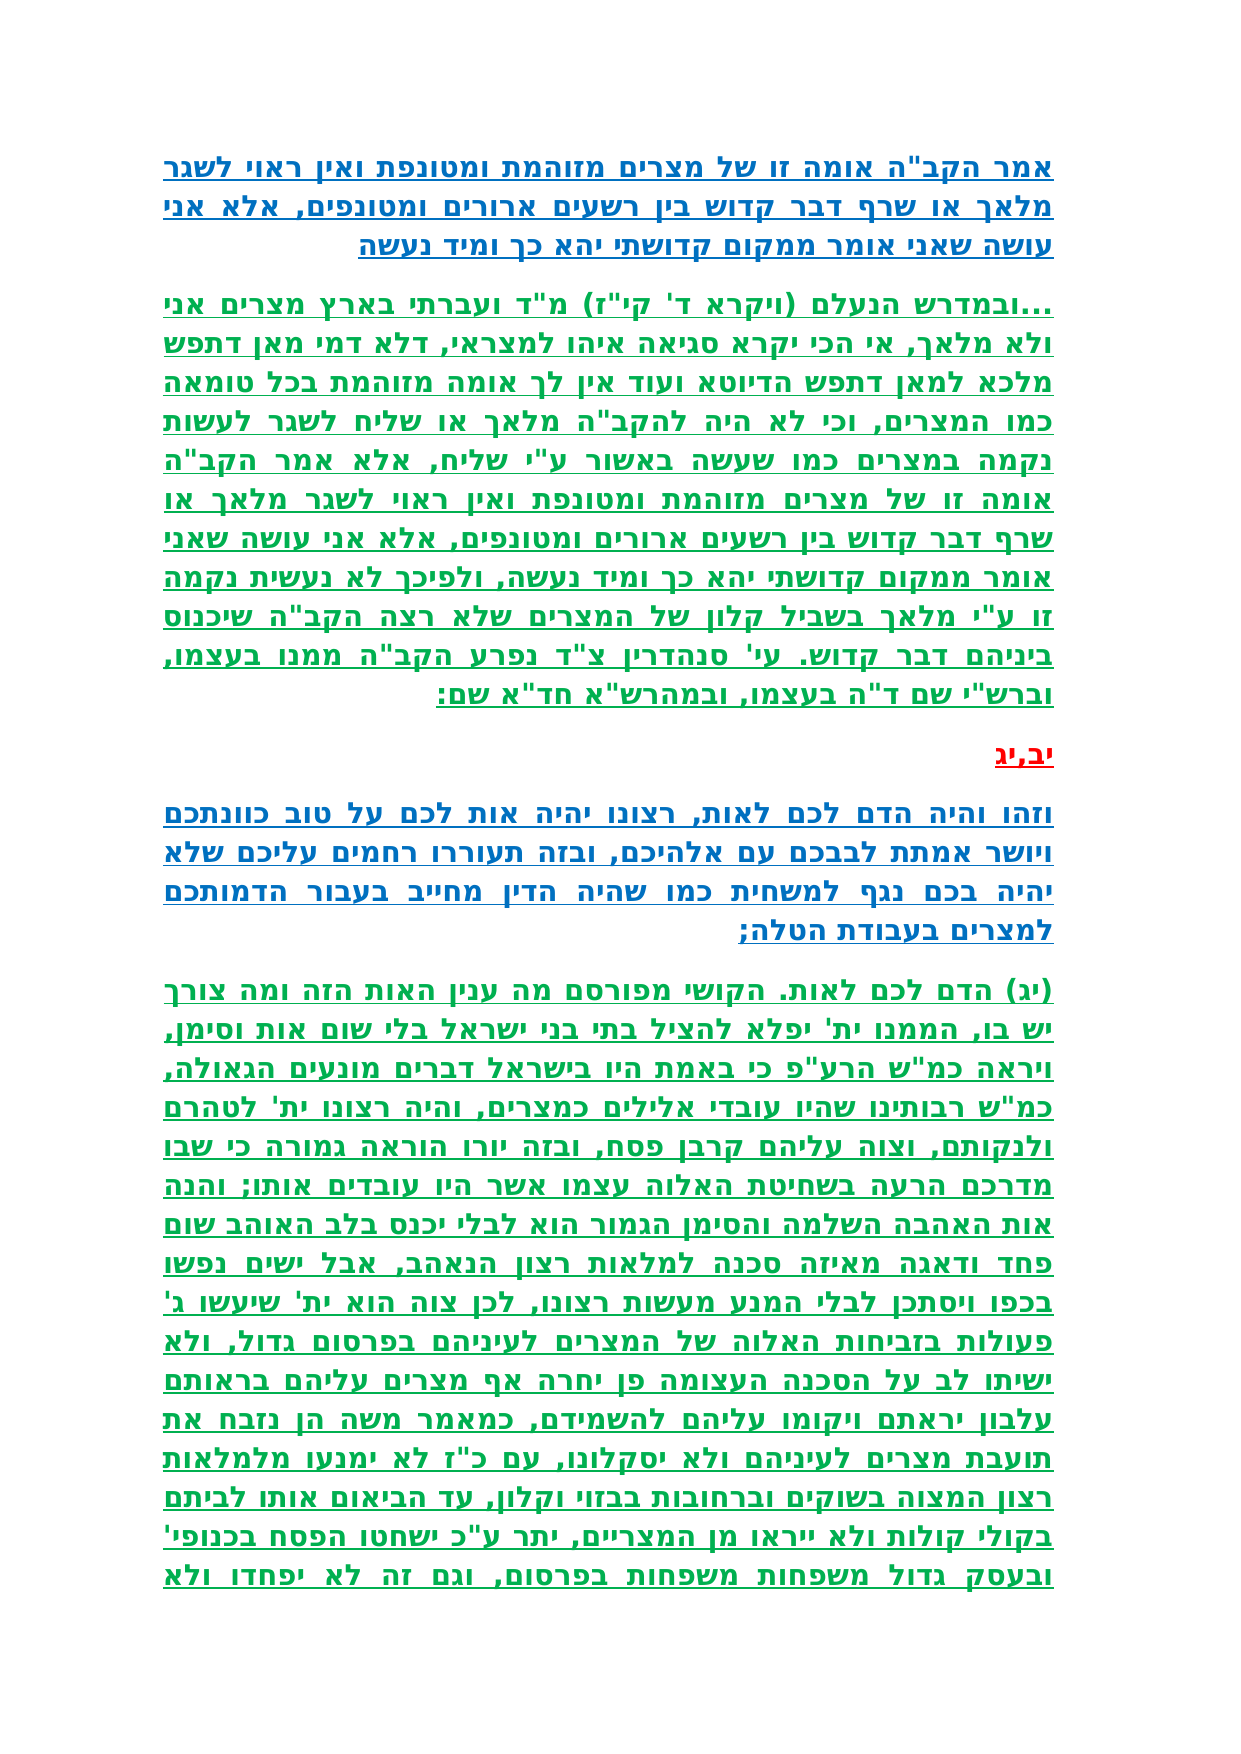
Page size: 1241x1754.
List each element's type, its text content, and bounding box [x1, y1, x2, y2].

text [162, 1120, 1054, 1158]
text אמר הקב"ה אומה זו של מצרים מזוהמת ומטונפת ואין ראוי לשגר מלאך או שרף דבר קדוש בין רשעים ארורים ומטונפים, אלא אני עושה שאני אומר ממקום קדושתי יהא כך ומיד נעשה [162, 150, 1054, 179]
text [162, 1471, 1054, 1548]
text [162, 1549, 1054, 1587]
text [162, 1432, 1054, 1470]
text ...ובמדרש הנעלם (ויקרא ד' קי"ז) מ"ד ועברתי בארץ מצרים אני ולא מלאך, אי הכי יקרא סגיאה איהו למצראי, דלא דמי מאן דתפש מלכא למאן דתפש הדיוטא ועוד אין לך אומה מזוהמת בכל טומאה כמו המצרים, וכי לא היה להקב"ה מלאך או שליח לשגר לעשות נקמה במצרים כמו שעשה באשור ע"י שליח, אלא אמר הקב"ה אומה זו של מצרים מזוהמת ומטונפת ואין ראוי לשגר מלאך או שרף דבר קדוש בין רשעים ארורים ומטונפים, אלא אני עושה שאני אומר ממקום קדושתי יהא כך ומיד נעשה, ולפיכך לא נעשית נקמה זו ע"י מלאך בשביל קלון של המצרים שלא רצה הקב"ה שיכנוס ביניהם דבר קדוש. עי' סנהדרין צ"ד נפרע הקב"ה ממנו בעצמו, וברש"י שם ד"ה בעצמו, ובמהרש"א חד"א שם: [162, 288, 1054, 395]
text ...ובמדרש הנעלם (ויקרא ד' קי"ז) מ"ד ועברתי בארץ מצרים אני ולא מלאך, אי הכי יקרא סגיאה איהו למצראי, דלא דמי מאן דתפש מלכא למאן דתפש הדיוטא ועוד אין לך אומה מזוהמת בכל טומאה כמו המצרים, וכי לא היה להקב"ה מלאך או שליח לשגר לעשות נקמה במצרים כמו שעשה באשור ע"י שליח, אלא אמר הקב"ה אומה זו של מצרים מזוהמת ומטונפת ואין ראוי לשגר מלאך או שרף דבר קדוש בין רשעים ארורים ומטונפים, אלא אני עושה שאני אומר ממקום קדושתי יהא כך ומיד נעשה, ולפיכך לא נעשית נקמה זו ע"י מלאך בשביל קלון של המצרים שלא רצה הקב"ה שיכנוס ביניהם דבר קדוש. עי' סנהדרין צ"ד נפרע הקב"ה ממנו בעצמו, וברש"י שם ד"ה בעצמו, ובמהרש"א חד"א שם: [162, 668, 1054, 711]
text וזהו והיה הדם לכם לאות, רצונו יהיה אות לכם על טוב כוונתכם ויושר אמתת לבבכם עם אלהיכם, ובזה תעוררו רחמים עליכם שלא יהיה בכם נגף למשחית כמו שהיה הדין מחייב בעבור הדמותכם למצרים בעבודת הטלה; [162, 866, 1054, 948]
text אמר הקב"ה אומה זו של מצרים מזוהמת ומטונפת ואין ראוי לשגר מלאך או שרף דבר קדוש בין רשעים ארורים ומטונפים, אלא אני עושה שאני אומר ממקום קדושתי יהא כך ומיד נעשה [162, 219, 1054, 262]
text ...ובמדרש הנעלם (ויקרא ד' קי"ז) מ"ד ועברתי בארץ מצרים אני ולא מלאך, אי הכי יקרא סגיאה איהו למצראי, דלא דמי מאן דתפש מלכא למאן דתפש הדיוטא ועוד אין לך אומה מזוהמת בכל טומאה כמו המצרים, וכי לא היה להקב"ה מלאך או שליח לשגר לעשות נקמה במצרים כמו שעשה באשור ע"י שליח, אלא אמר הקב"ה אומה זו של מצרים מזוהמת ומטונפת ואין ראוי לשגר מלאך או שרף דבר קדוש בין רשעים ארורים ומטונפים, אלא אני עושה שאני אומר ממקום קדושתי יהא כך ומיד נעשה, ולפיכך לא נעשית נקמה זו ע"י מלאך בשביל קלון של המצרים שלא רצה הקב"ה שיכנוס ביניהם דבר קדוש. עי' סנהדרין צ"ד נפרע הקב"ה ממנו בעצמו, וברש"י שם ד"ה בעצמו, ובמהרש"א חד"א שם: [162, 396, 1054, 589]
text וזהו והיה הדם לכם לאות, רצונו יהיה אות לכם על טוב כוונתכם ויושר אמתת לבבכם עם אלהיכם, ובזה תעוררו רחמים עליכם שלא יהיה בכם נגף למשחית כמו שהיה הדין מחייב בעבור הדמותכם למצרים בעבודת הטלה; [162, 797, 1054, 865]
text יב,יג [162, 737, 1054, 771]
text אמר הקב"ה אומה זו של מצרים מזוהמת ומטונפת ואין ראוי לשגר מלאך או שרף דבר קדוש בין רשעים ארורים ומטונפים, אלא אני עושה שאני אומר ממקום קדושתי יהא כך ומיד נעשה [162, 180, 1054, 218]
